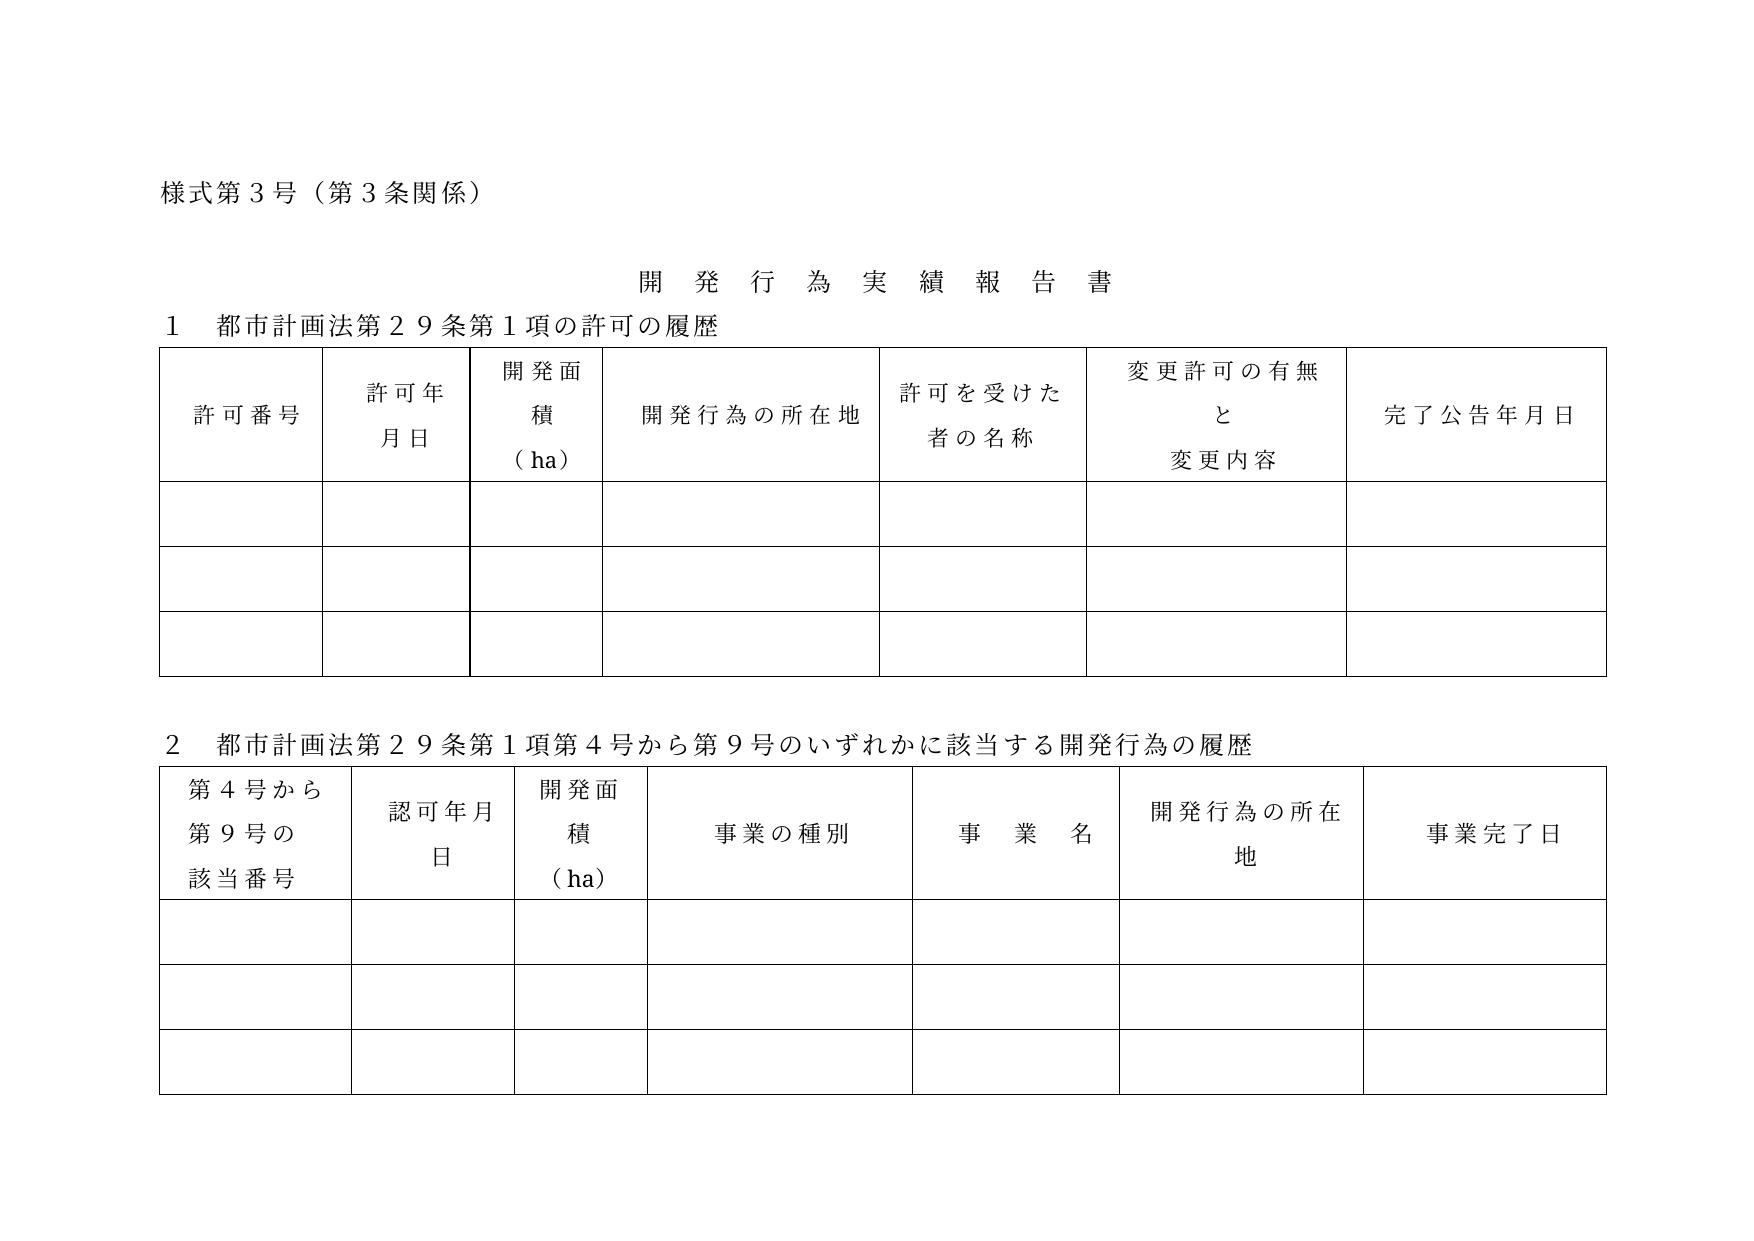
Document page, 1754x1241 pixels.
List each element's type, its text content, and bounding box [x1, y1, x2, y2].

text ２ 都市計画法第２９条第１項第４号から第９号のいずれかに該当する開発行為の履歴 [160, 721, 1594, 766]
table_header 開発面積（ha） [515, 767, 647, 899]
table_cell [471, 612, 602, 676]
table_cell [160, 482, 322, 546]
table_cell [1120, 965, 1363, 1029]
table_cell [880, 612, 1086, 676]
table_cell [913, 900, 1119, 964]
table_header 第４号から 第９号の 該当番号 [160, 767, 351, 899]
table_cell [515, 965, 647, 1029]
table_cell [1364, 965, 1606, 1029]
table_cell [1347, 482, 1606, 546]
table_cell [648, 1030, 912, 1094]
table_cell [1087, 482, 1346, 546]
table_cell [1120, 900, 1363, 964]
table_cell [160, 547, 322, 611]
table_header 事業の種別 [648, 767, 912, 899]
table_cell [648, 965, 912, 1029]
table_cell [160, 900, 351, 964]
text 様式第３号（第３条関係） [160, 170, 1594, 214]
table_cell [352, 965, 514, 1029]
table_header 開発行為の所在地 [603, 348, 879, 481]
table_cell [1087, 612, 1346, 676]
table_cell [1120, 1030, 1363, 1094]
table_cell [880, 482, 1086, 546]
table_cell [1364, 900, 1606, 964]
table_cell [603, 612, 879, 676]
table_cell [323, 547, 469, 611]
table_cell [160, 1030, 351, 1094]
table_cell [648, 900, 912, 964]
table_cell [471, 547, 602, 611]
table_cell [160, 612, 322, 676]
table_cell [352, 1030, 514, 1094]
table_header 認可年月日 [352, 767, 514, 899]
table_cell [515, 1030, 647, 1094]
table_header 事 業 名 [913, 767, 1119, 899]
table_cell [1347, 612, 1606, 676]
table_cell [471, 482, 602, 546]
table_cell [1087, 547, 1346, 611]
table_header 許可年月日 [323, 348, 469, 481]
table_header 事業完了日 [1364, 767, 1606, 899]
table_cell [603, 482, 879, 546]
table_cell [323, 482, 469, 546]
table_header 開発行為の所在地 [1120, 767, 1363, 899]
table_cell [160, 965, 351, 1029]
table_cell [1347, 547, 1606, 611]
table_cell [913, 965, 1119, 1029]
text 開 発 行 為 実 績 報 告 書 [160, 258, 1594, 303]
table_header 開発面積（ha） [471, 348, 602, 481]
table_cell [603, 547, 879, 611]
table_header 許可番号 [160, 348, 322, 481]
text １ 都市計画法第２９条第１項の許可の履歴 [160, 303, 1594, 347]
table_header 変更許可の有無と 変更内容 [1087, 348, 1346, 481]
table_cell [323, 612, 469, 676]
table_cell [880, 547, 1086, 611]
table_header 許可を受けた者の名称 [880, 348, 1086, 481]
table_cell [1364, 1030, 1606, 1094]
table_header 完了公告年月日 [1347, 348, 1606, 481]
table_cell [515, 900, 647, 964]
table_cell [352, 900, 514, 964]
table_cell [913, 1030, 1119, 1094]
